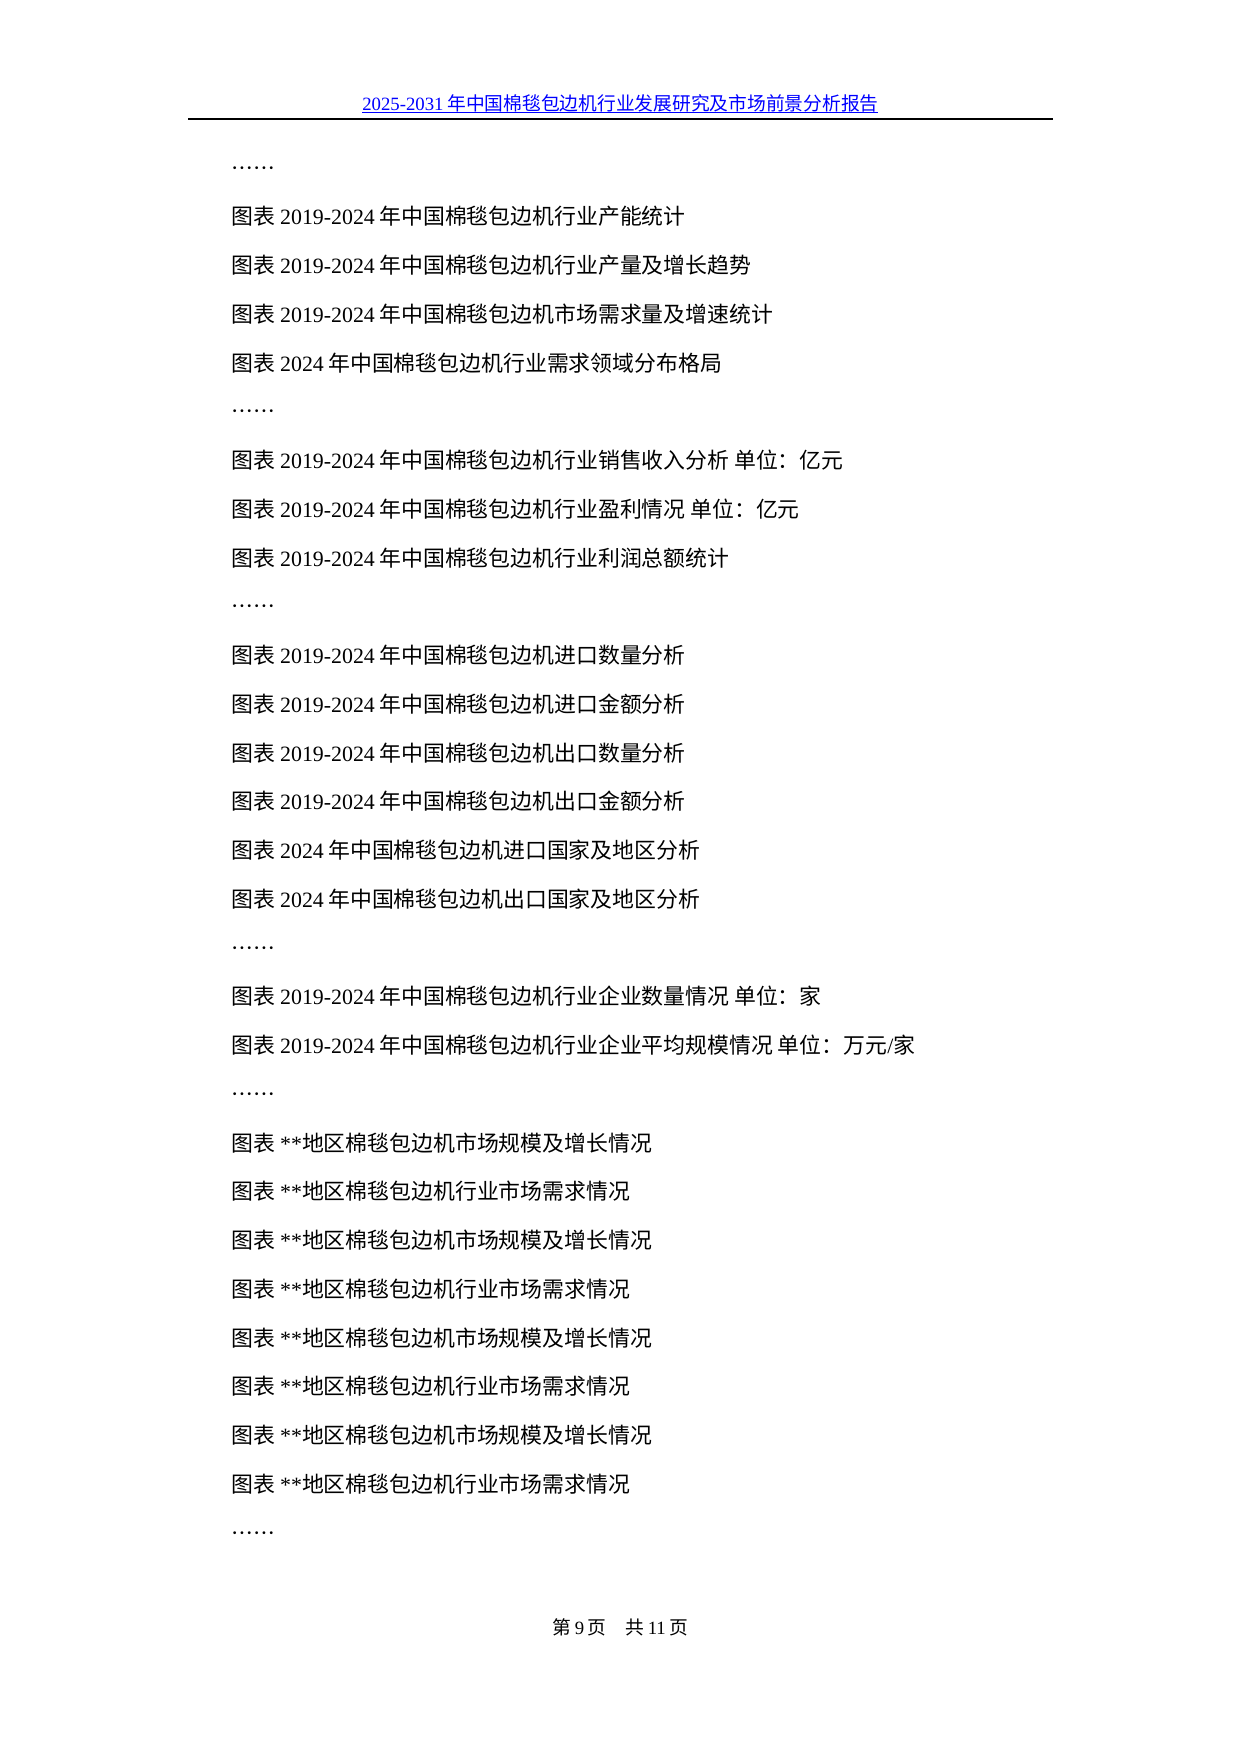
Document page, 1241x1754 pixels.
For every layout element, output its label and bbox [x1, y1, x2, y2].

text [187, 150, 1053, 1548]
